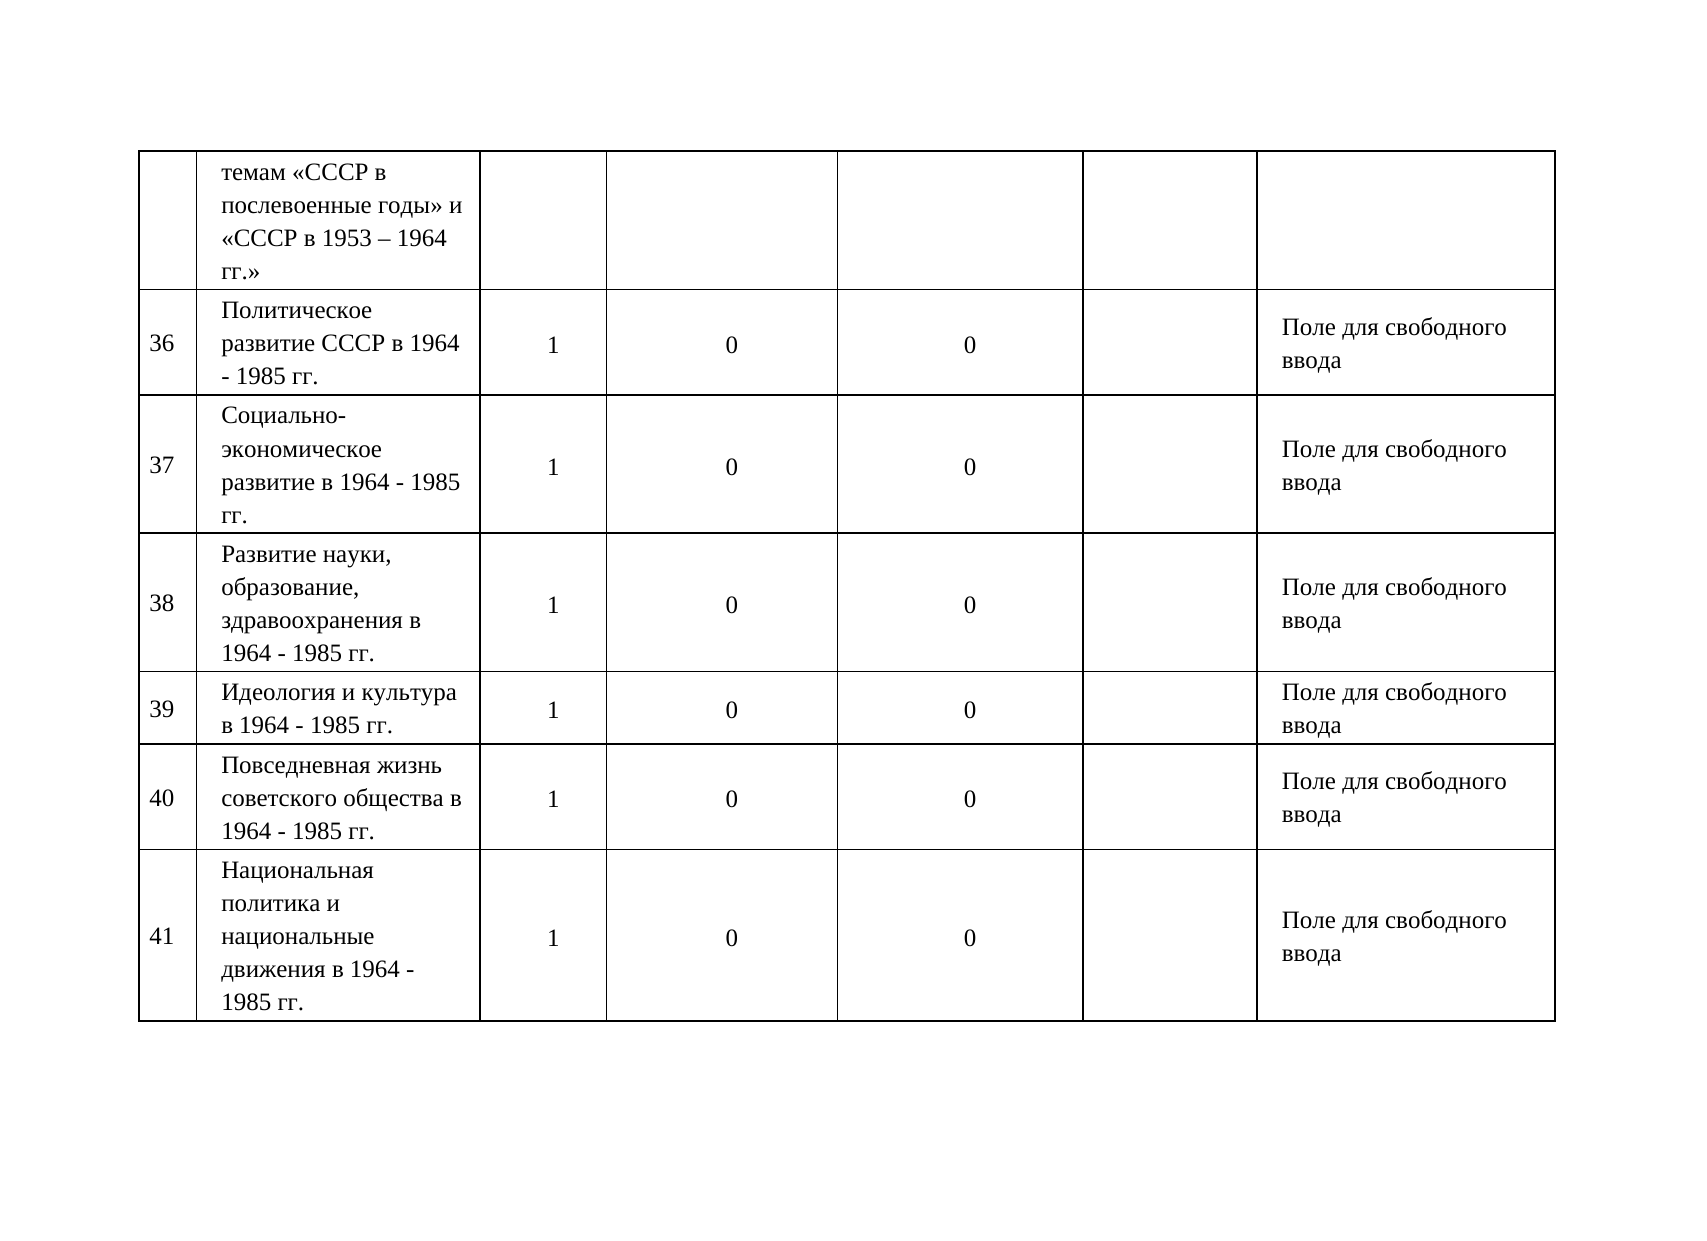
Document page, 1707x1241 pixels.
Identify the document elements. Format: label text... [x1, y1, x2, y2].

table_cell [1258, 850, 1554, 1020]
table_cell 0 [607, 672, 837, 743]
table_cell 1 [481, 534, 606, 671]
table_cell 1 [481, 745, 606, 848]
table_cell Поле для свободного ввода [1258, 290, 1554, 394]
table_cell 39 [140, 672, 196, 743]
table_cell [1084, 672, 1256, 743]
table_cell Поле для свободного ввода [1258, 672, 1554, 743]
table_cell [1084, 152, 1256, 288]
table_cell Национальная политика и национальные движения в 1964 - 1985 гг. [197, 850, 479, 1020]
table_cell 0 [607, 396, 837, 532]
table_cell 37 [140, 396, 196, 532]
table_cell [197, 152, 479, 288]
table_cell 0 [838, 672, 1082, 743]
table_cell Поле для свободного ввода [1258, 745, 1554, 848]
table_cell 1 [481, 396, 606, 532]
table_cell 0 [838, 850, 1082, 1020]
table_cell 0 [607, 290, 837, 394]
table_cell Социально-экономическое развитие в 1964 - 1985 гг. [197, 396, 479, 532]
table_cell 35 [140, 152, 196, 288]
table_cell 36 [140, 290, 196, 394]
table_cell 0 [607, 534, 837, 671]
table_cell 0 [838, 745, 1082, 848]
table_cell Развитие науки, образование, здравоохранения в 1964 - 1985 гг. [197, 534, 479, 671]
table_cell [1084, 396, 1256, 532]
table_cell 1 [481, 672, 606, 743]
table_cell 41 [140, 850, 196, 1020]
table_cell 0 [838, 396, 1082, 532]
table_cell Поле для свободного ввода [1258, 396, 1554, 532]
table_cell 1 [607, 152, 837, 288]
table_cell [1084, 290, 1256, 394]
table_cell 40 [140, 745, 196, 848]
table_cell 0 [838, 534, 1082, 671]
table_cell 0 [607, 850, 837, 1020]
table_cell 1 [481, 850, 606, 1020]
table_cell 0 [607, 745, 837, 848]
table_cell [1084, 745, 1256, 848]
table_cell 0 [838, 290, 1082, 394]
table_cell [1084, 850, 1256, 1020]
table_cell [1084, 534, 1256, 671]
table_cell 1 [481, 290, 606, 394]
table_cell 0 [838, 152, 1082, 288]
table_cell Повседневная жизнь советского общества в 1964 - 1985 гг. [197, 745, 479, 848]
table_cell Идеология и культура в 1964 - 1985 гг. [197, 672, 479, 743]
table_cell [1258, 152, 1554, 288]
table_cell Политическое развитие СССР в 1964 - 1985 гг. [197, 290, 479, 394]
table_cell 1 [481, 152, 606, 288]
table_cell 38 [140, 534, 196, 671]
table_cell Поле для свободного ввода [1258, 534, 1554, 671]
